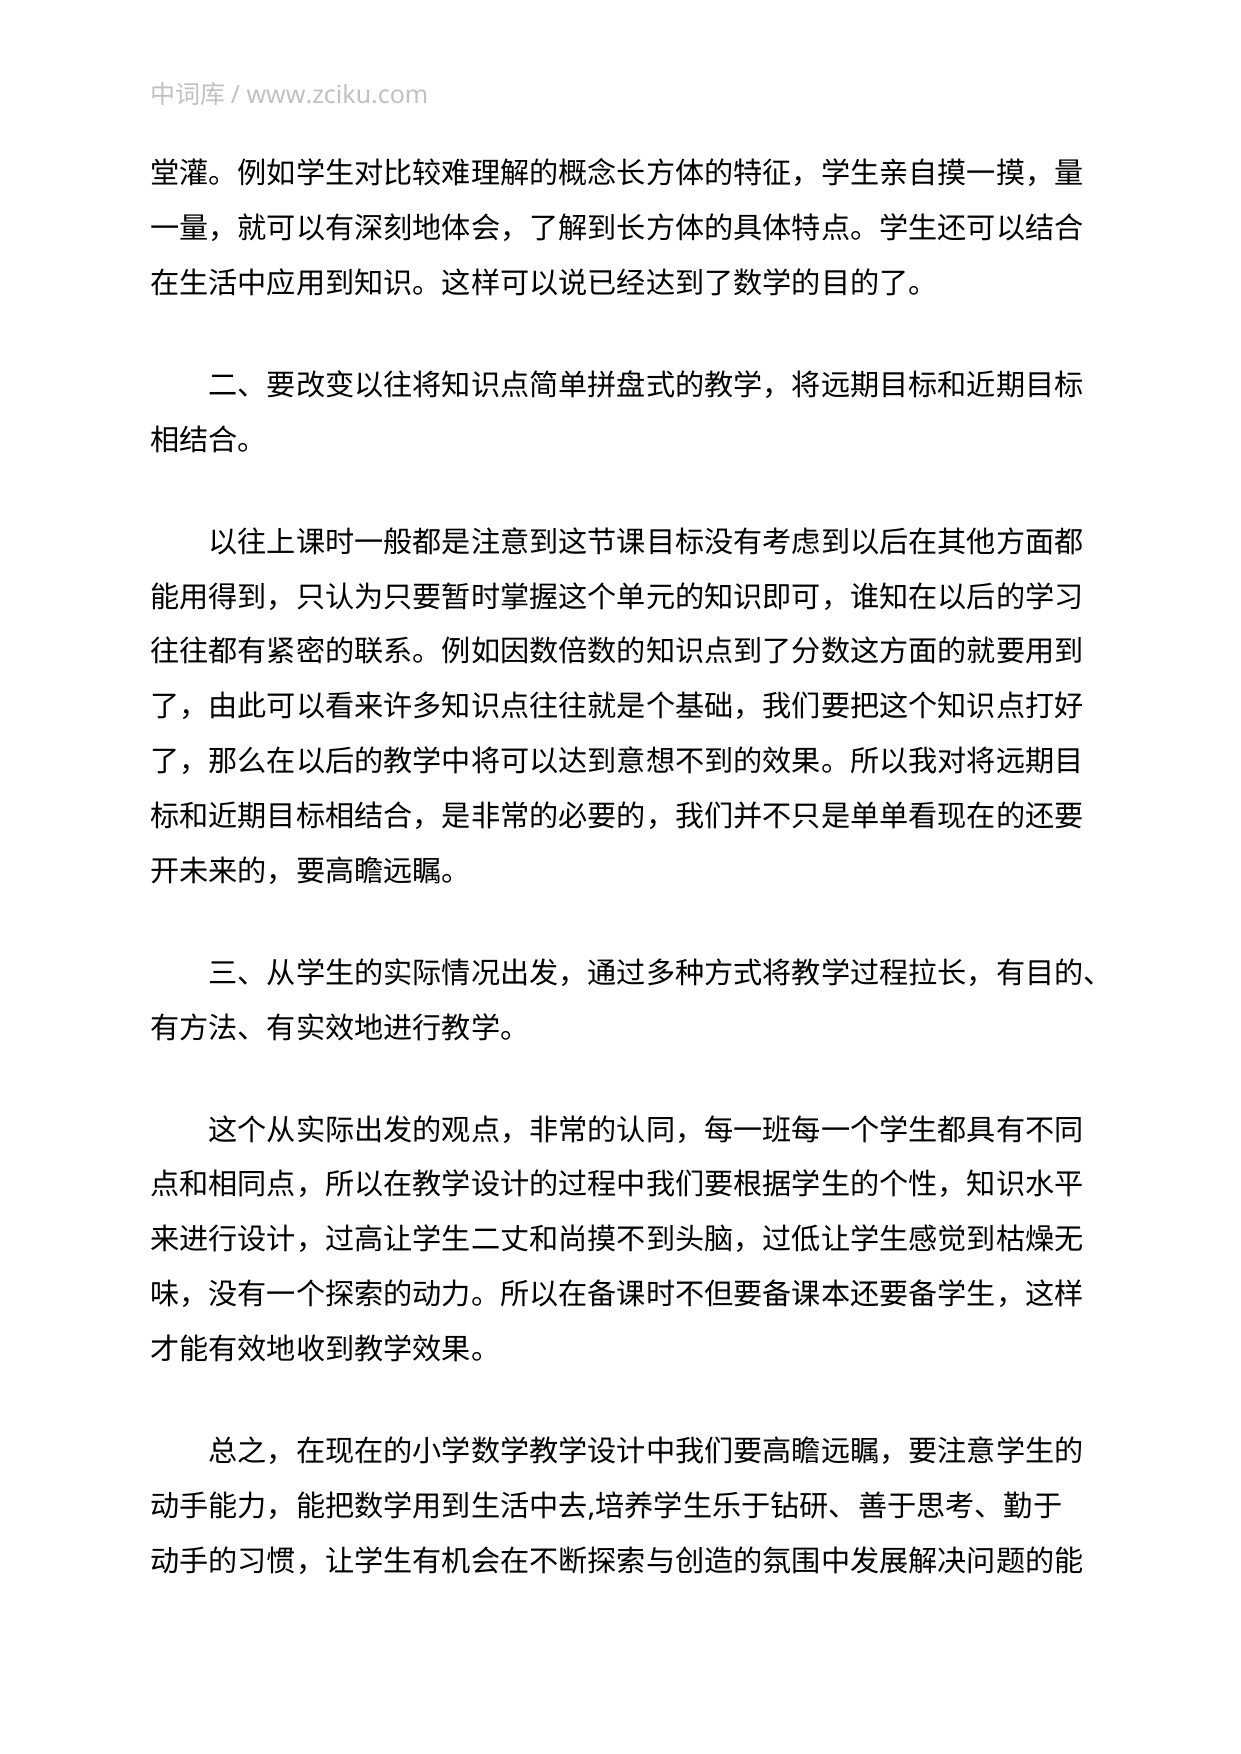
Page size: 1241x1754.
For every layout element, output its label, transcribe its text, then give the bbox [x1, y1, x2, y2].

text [150, 1427, 1090, 1579]
text 以往上课时一般都是注意到这节课目标没有考虑到以后在其他方面都能用得到，只认为只要暂时掌握这个单元的知识即可，谁知在以后的学习往往都有紧密的联系。例如因数倍数的知识点到了分数这方面的就要用到了，由此可以看来许多知识点往往就是个基础，我们要把这个知识点打好了，那么在以后的教学中将可以达到意想不到的效果。所以我对将远期目标和近期目标相结合，是非常的必要的，我们并不只是单单看现在的还要开未来的，要高瞻远瞩。 [150, 518, 1090, 890]
text 三、从学生的实际情况出发，通过多种方式将教学过程拉长，有目的、有方法、有实效地进行教学。 [150, 949, 1090, 1047]
text 二、要改变以往将知识点简单拼盘式的教学，将远期目标和近期目标相结合。 [150, 362, 1090, 459]
text 这个从实际出发的观点，非常的认同，每一班每一个学生都具有不同点和相同点，所以在教学设计的过程中我们要根据学生的个性，知识水平来进行设计，过高让学生二丈和尚摸不到头脑，过低让学生感觉到枯燥无味，没有一个探索的动力。所以在备课时不但要备课本还要备学生，这样才能有效地收到教学效果。 [150, 1106, 1090, 1368]
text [150, 150, 1090, 302]
